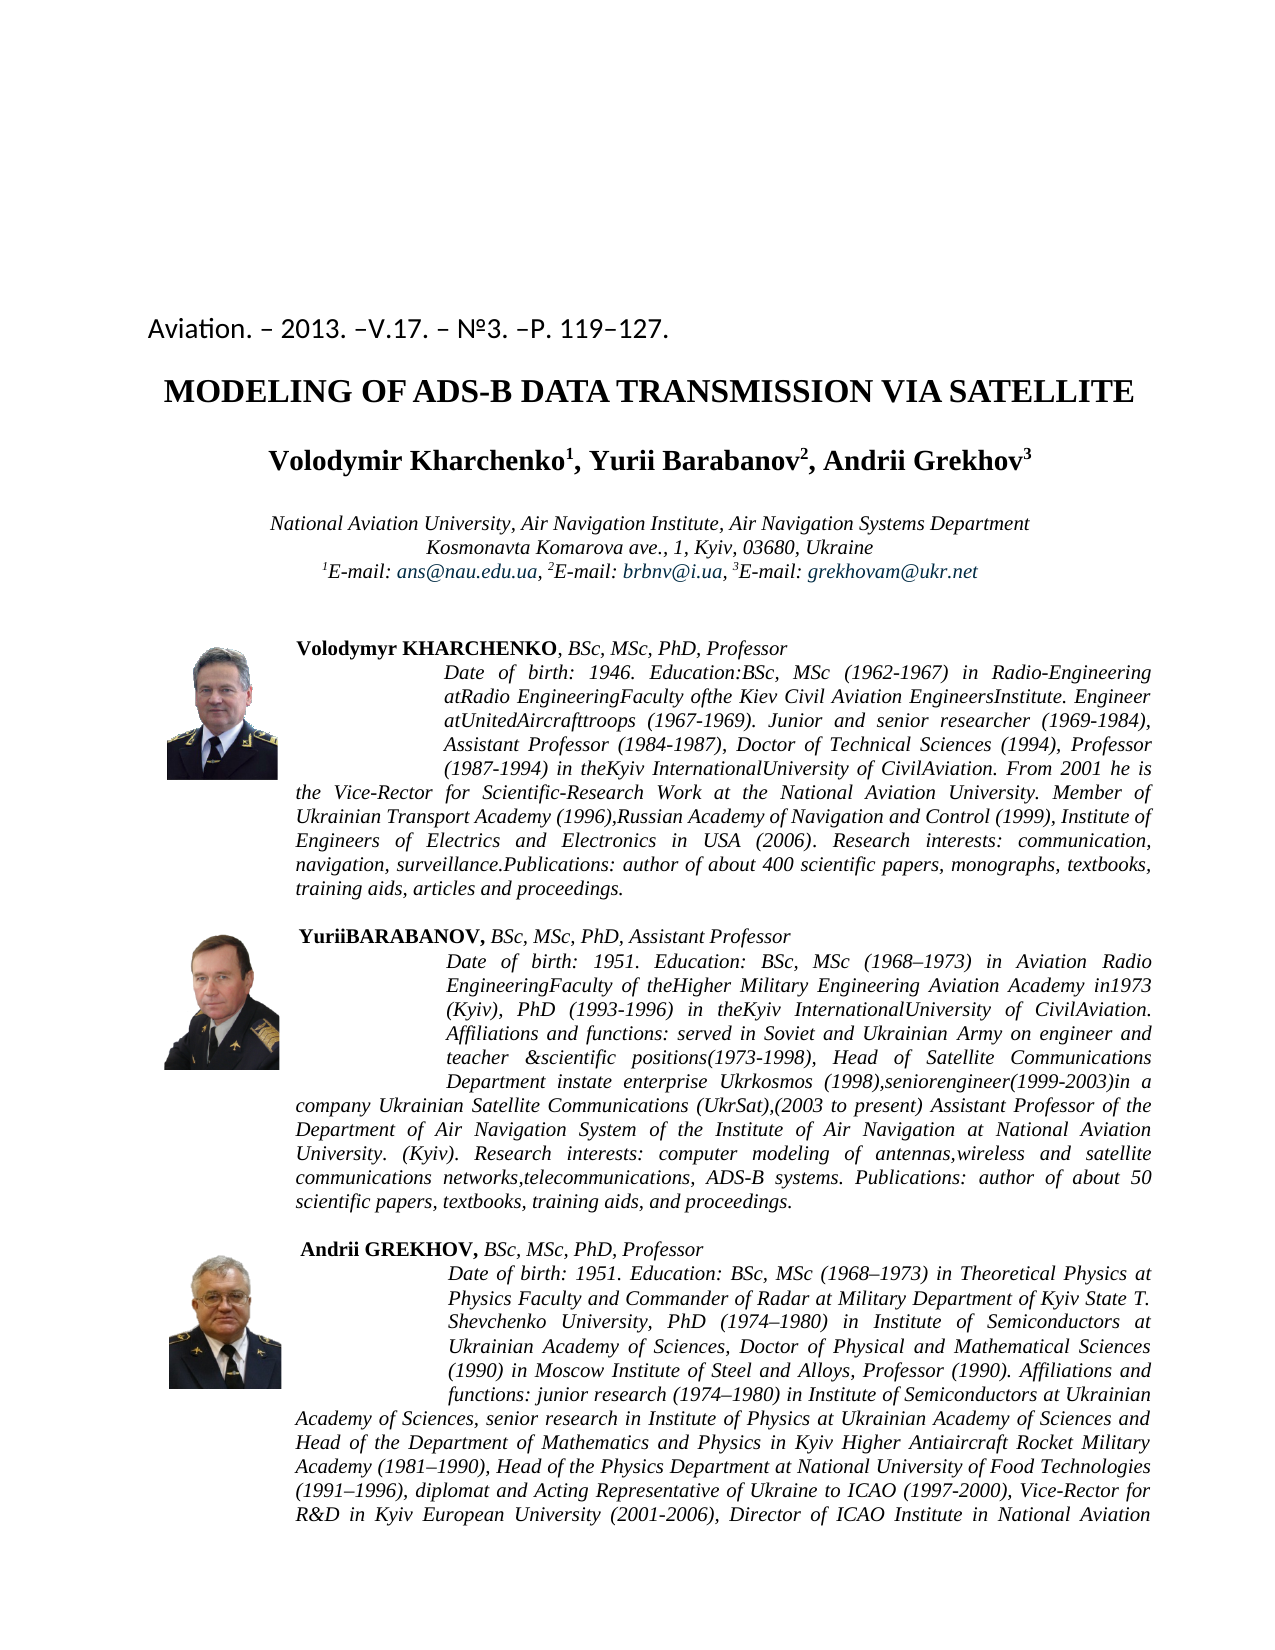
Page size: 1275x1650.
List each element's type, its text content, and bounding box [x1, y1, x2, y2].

text YuriiBARABANOV, BSc, MSc, PhD, Assistant Professor [148, 924, 1152, 948]
picture [164, 926, 280, 1070]
text Kosmonavta Komarova ave., 1, Kyiv, 03680, Ukraine [148, 534, 1152, 559]
picture [169, 1246, 282, 1389]
text Volodymyr KHARCHENKO, BSc, MSc, PhD, Professor [148, 636, 1152, 660]
text Andrii GREKHOV, BSc, MSc, PhD, Professor [148, 1237, 1152, 1261]
text National Aviation University, Air Navigation Institute, Air Navigation Systems Department [148, 511, 1152, 534]
text Aviation. – 2013. –V.17. – №3. –P. 119–127. [148, 310, 1152, 345]
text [295, 1261, 1152, 1526]
text Date of birth: 1946. Education:BSc, MSc (1962-1967) in Radio-Engineering atRadio EngineeringFaculty ofthe Kiev Civil Aviation EngineersInstitute. Engineer atUnitedAircrafttroops (1967-1969). Junior and senior researcher (1969-1984), Assistant Professor (1984-1987), Doctor of Technical Sciences (1994), Professor (1987-1994) in theKyiv InternationalUniversity of CivilAviation. From 2001 he is the Vice-Rector for Scientific-Research Work at the National Aviation University. Member of Ukrainian Transport Academy (1996),Russian Academy of Navigation and Control (1999), Institute of Engineers of Electrics and Electronics in USA (2006). Research interests: communication, navigation, surveillance.Publications: author of about 400 scientific papers, monographs, textbooks, training aids, articles and proceedings. [295, 660, 1152, 900]
text Volodymir Kharchenko1, Yurii Barabanov2, Andrii Grekhov3 [148, 443, 1152, 477]
picture [167, 637, 278, 780]
text Date of birth: 1951. Education: BSc, MSc (1968–1973) in Aviation Radio EngineeringFaculty of theHigher Military Engineering Aviation Academy in1973 (Kyiv), PhD (1993-1996) in theKyiv InternationalUniversity of CivilAviation. Affiliations and functions: served in Soviet and Ukrainian Army on engineer and teacher &scientific positions(1973-1998), Head of Satellite Communications Department instate enterprise Ukrkosmos (1998),seniorengineer(1999-2003)in a company Ukrainian Satellite Communications (UkrSat),(2003 to present) Assistant Professor of the Department of Air Navigation System of the Institute of Air Navigation at National Aviation University. (Kyiv). Research interests: computer modeling of antennas,wireless and satellite communications networks,telecommunications, ADS-B systems. Publications: author of about 50 scientific papers, textbooks, training aids, and proceedings. [295, 948, 1152, 1213]
text 1E-mail: ans@nau.edu.ua, 2E-mail: brbnv@i.ua, 3E-mail: grekhovam@ukr.net [148, 559, 1152, 583]
subtitle MODELING OF ADS-B DATA TRANSMISSION VIA SATELLITE [148, 372, 1152, 410]
